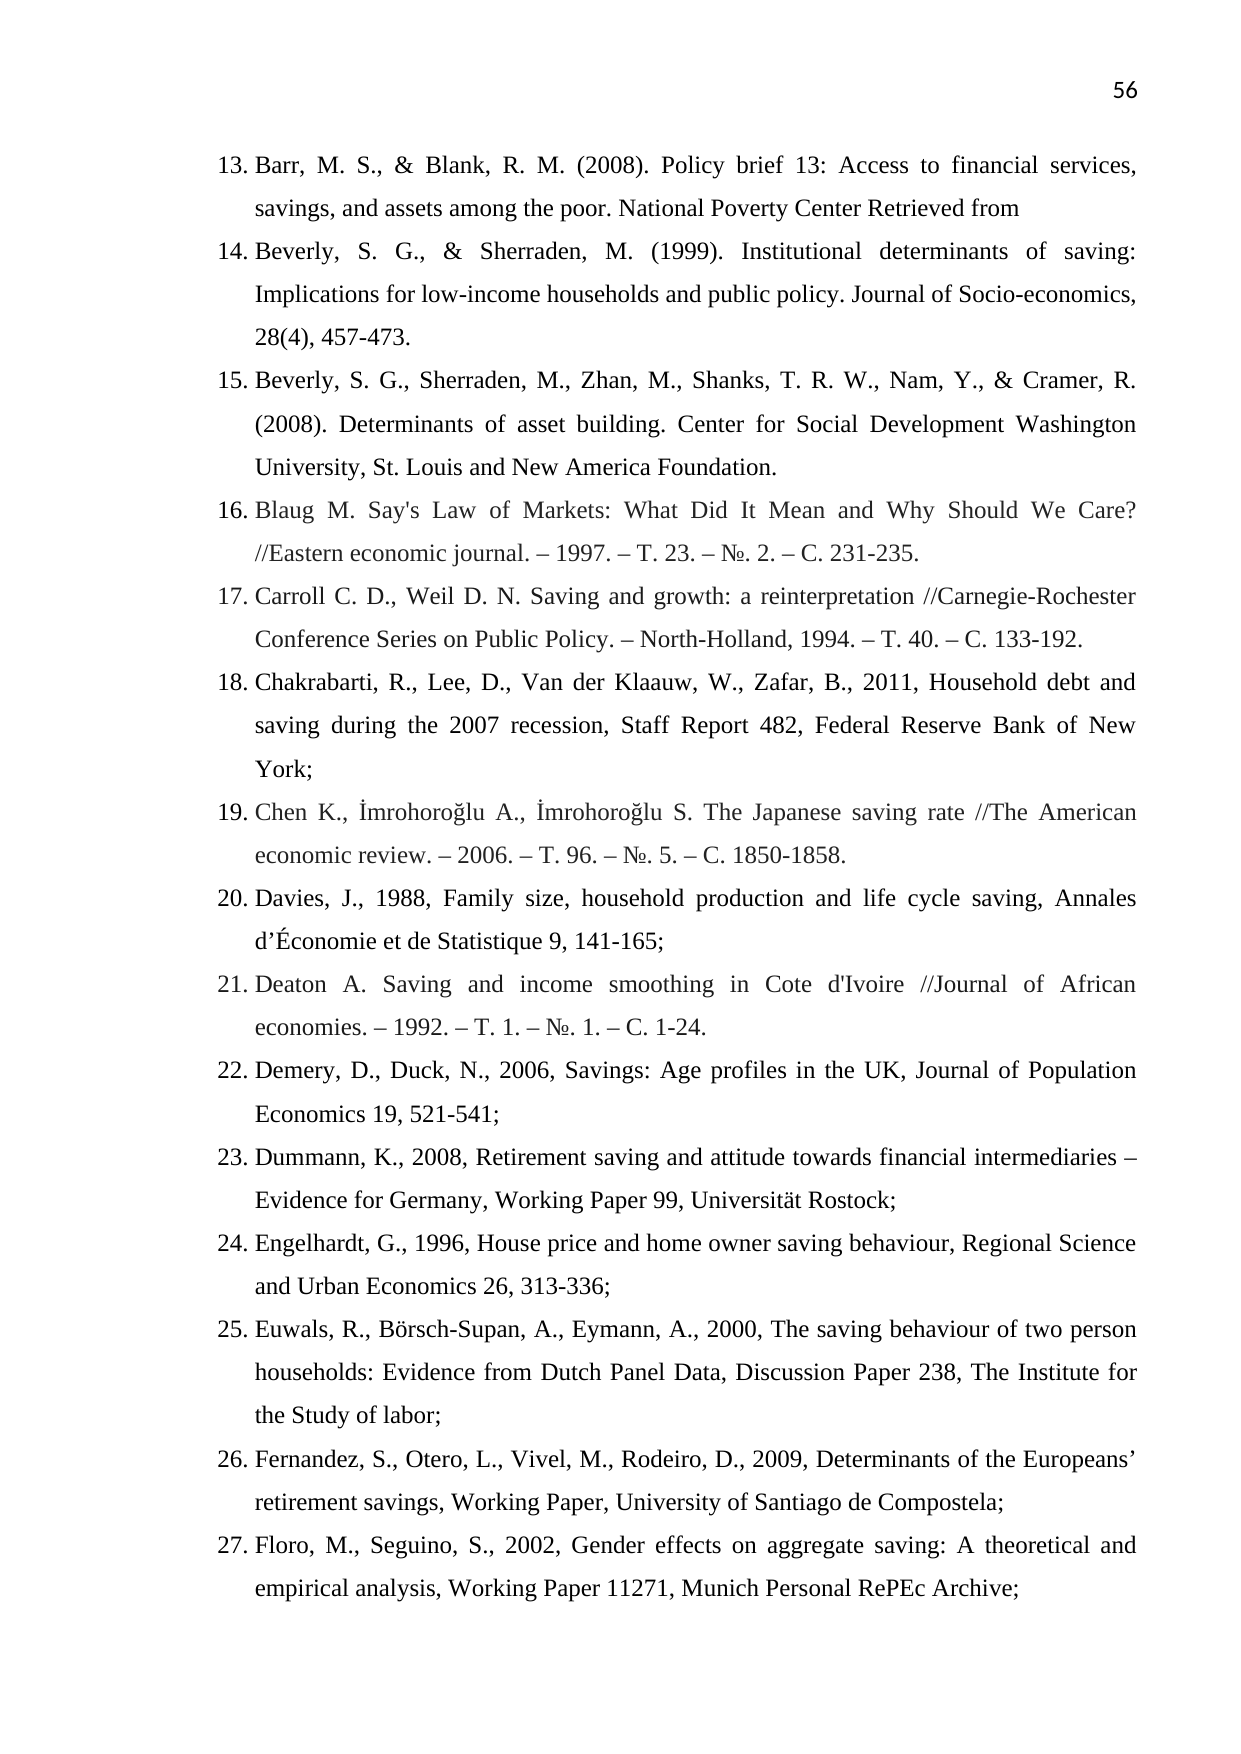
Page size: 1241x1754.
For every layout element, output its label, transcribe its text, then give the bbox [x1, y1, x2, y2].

list Demery, D., Duck, N., 2006, Savings: Age profiles in the UK, Journal of Population Economics 19, 521-541; [217, 1056, 1138, 1127]
list Fernandez, S., Otero, L., Vivel, M., Rodeiro, D., 2009, Determinants of the Europeans’ retirement savings, Working Paper, University of Santiago de Compostela; [217, 1444, 1138, 1516]
list Carroll C. D., Weil D. N. Saving and growth: a reinterpretation //Carnegie-Rochester Conference Series on Public Policy. – North-Holland, 1994. – Т. 40. – С. 133-192. [217, 581, 1138, 653]
list Beverly, S. G., Sherraden, M., Zhan, M., Shanks, T. R. W., Nam, Y., & Cramer, R. (2008). Determinants of asset building. Center for Social Development Washington University, St. Louis and New America Foundation. [217, 366, 1138, 481]
list Barr, M. S., & Blank, R. M. (2008). Policy brief 13: Access to financial services, savings, and assets among the poor. National Poverty Center Retrieved from [217, 150, 1138, 222]
list Floro, M., Seguino, S., 2002, Gender effects on aggregate saving: A theoretical and empirical analysis, Working Paper 11271, Munich Personal RePEc Archive; [217, 1530, 1138, 1602]
list Beverly, S. G., & Sherraden, M. (1999). Institutional determinants of saving: Implications for low-income households and public policy. Journal of Socio-economics, 28(4), 457-473. [217, 236, 1138, 351]
list Dummann, K., 2008, Retirement saving and attitude towards financial intermediaries – Evidence for Germany, Working Paper 99, Universität Rostock; [217, 1142, 1138, 1214]
list Chakrabarti, R., Lee, D., Van der Klaauw, W., Zafar, B., 2011, Household debt and saving during the 2007 recession, Staff Report 482, Federal Reserve Bank of New York; [217, 667, 1138, 782]
list Engelhardt, G., 1996, House price and home owner saving behaviour, Regional Science and Urban Economics 26, 313-336; [217, 1228, 1138, 1300]
list Chen K., İmrohoroğlu A., İmrohoroğlu S. The Japanese saving rate //The American economic review. – 2006. – Т. 96. – №. 5. – С. 1850-1858. [217, 797, 1138, 869]
list Davies, J., 1988, Family size, household production and life cycle saving, Annales d’Économie et de Statistique 9, 141-165; [217, 883, 1138, 955]
list Deaton A. Saving and income smoothing in Cote d'Ivoire //Journal of African economies. – 1992. – Т. 1. – №. 1. – С. 1-24. [217, 969, 1138, 1041]
list Euwals, R., Börsch-Supan, A., Eymann, A., 2000, The saving behaviour of two person households: Evidence from Dutch Panel Data, Discussion Paper 238, The Institute for the Study of labor; [217, 1314, 1138, 1429]
list Blaug M. Say's Law of Markets: What Did It Mean and Why Should We Care? //Eastern economic journal. – 1997. – Т. 23. – №. 2. – С. 231-235. [217, 495, 1138, 567]
